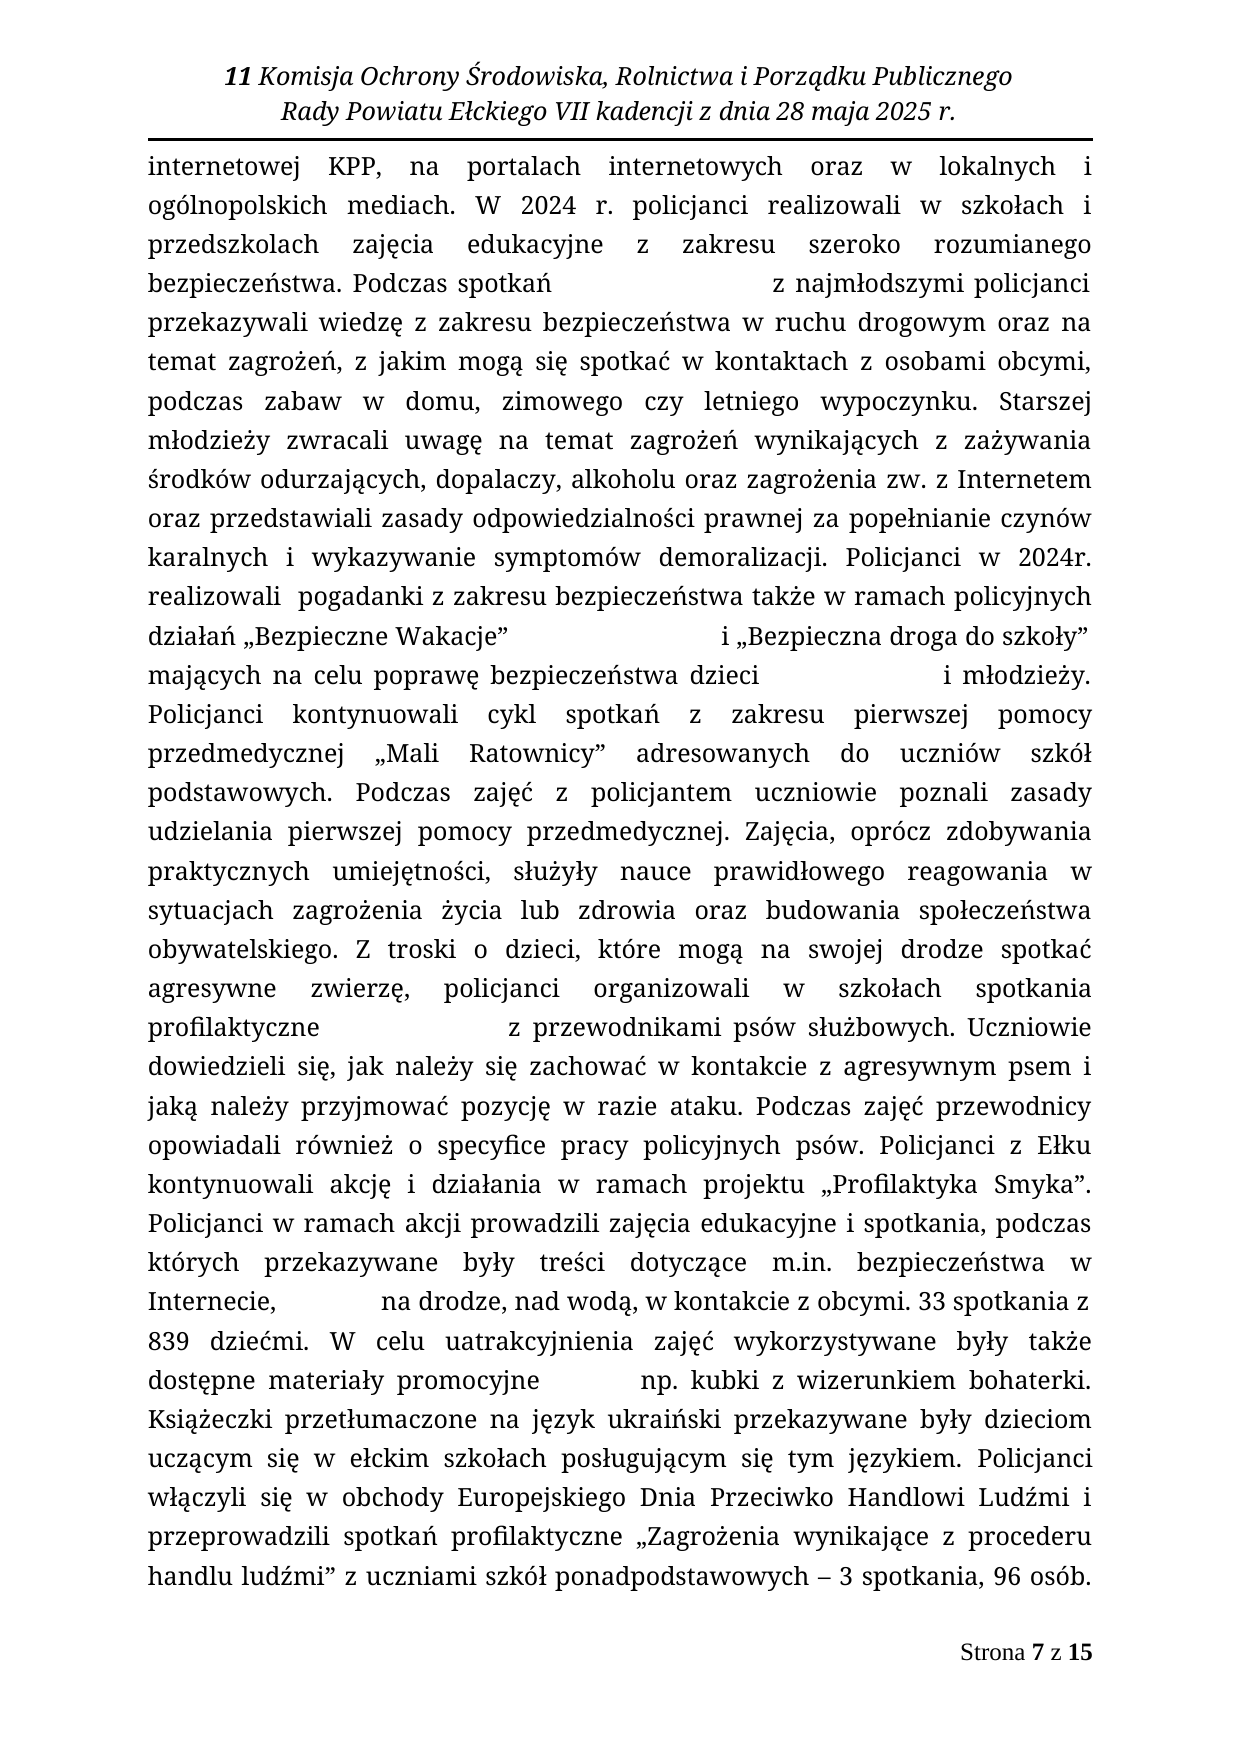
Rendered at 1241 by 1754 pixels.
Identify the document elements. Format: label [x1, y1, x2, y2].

text [148, 148, 1093, 1592]
